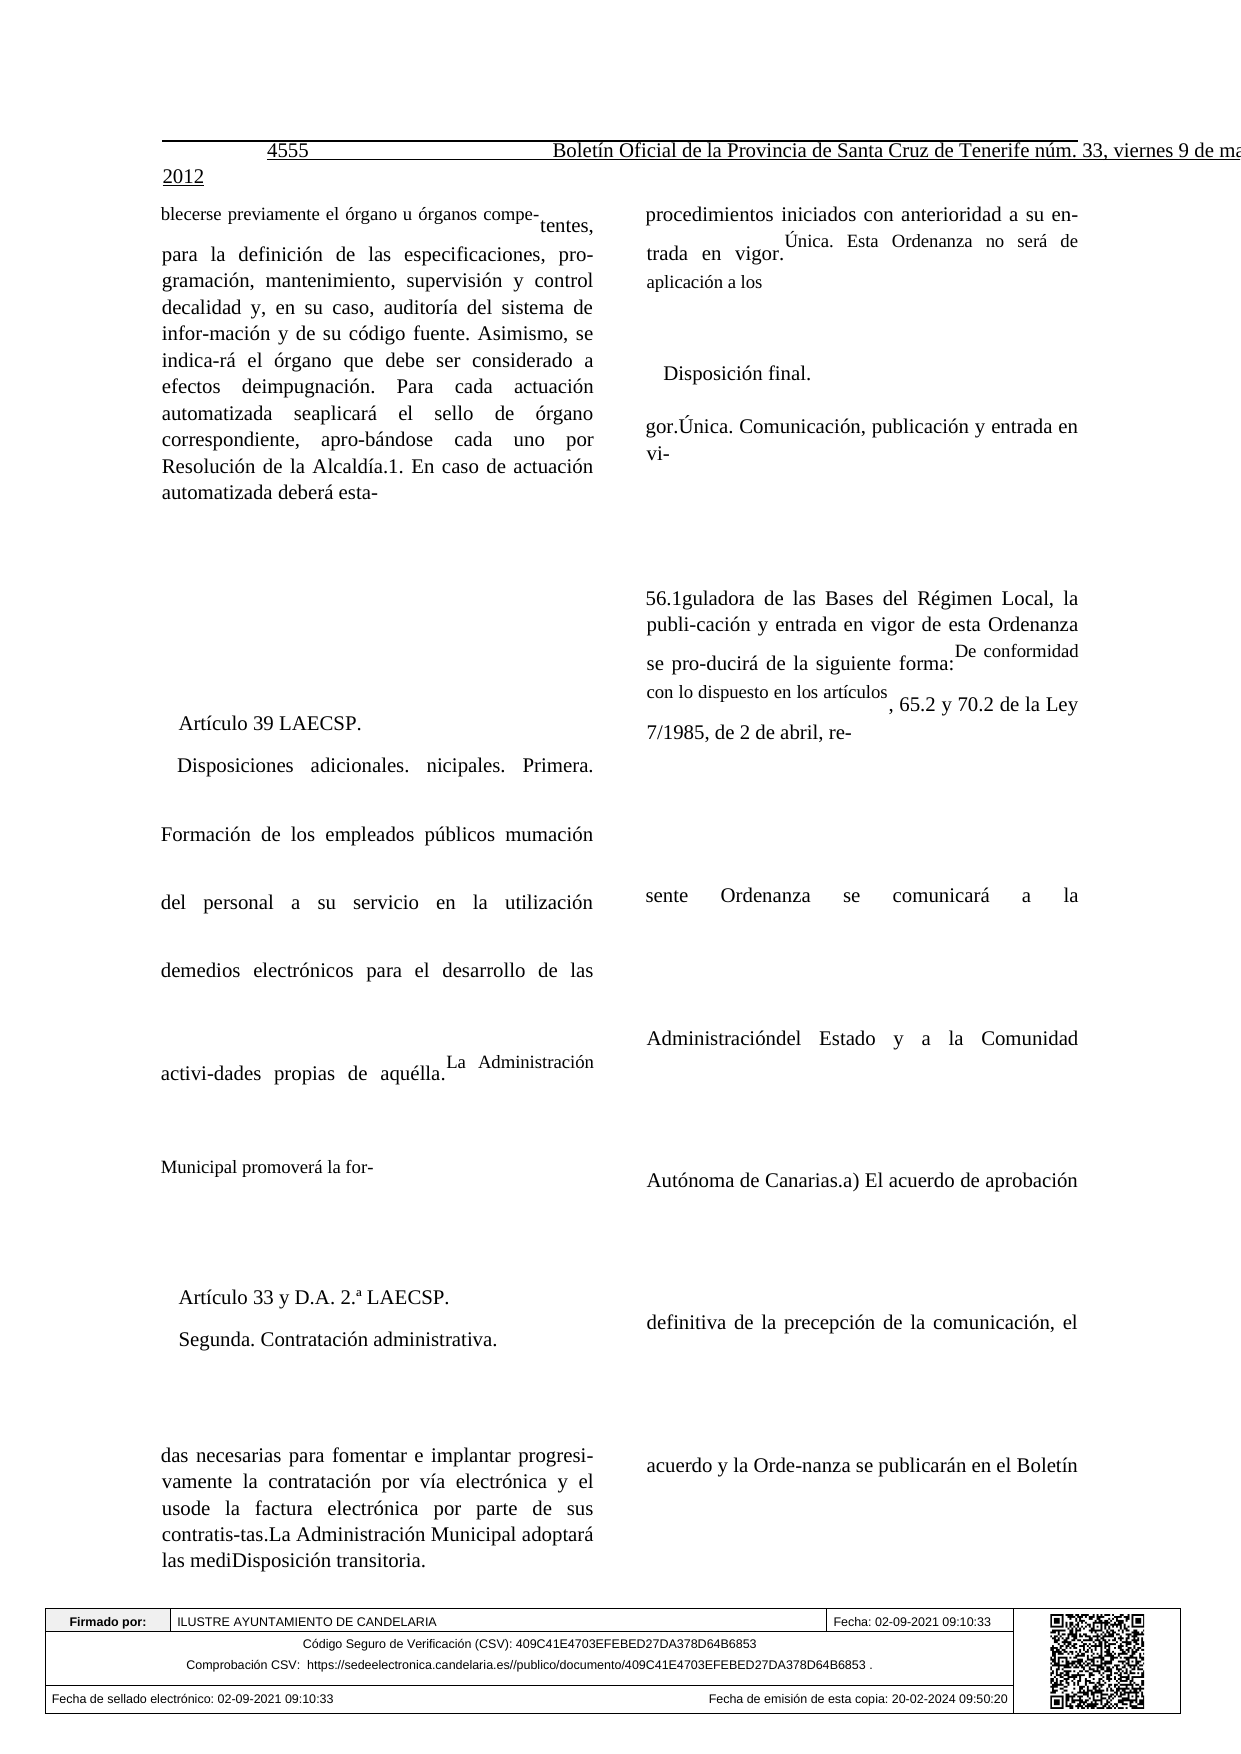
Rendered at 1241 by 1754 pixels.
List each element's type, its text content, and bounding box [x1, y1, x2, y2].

text procedimientos iniciados con anterioridad a su en-trada en vigor.Única. Esta Ordenanza no será de aplicación a los [645, 202, 1079, 308]
text gor.Única. Comunicación, publicación y entrada en vi- [645, 414, 1079, 465]
text Disposiciones adicionales. nicipales. Primera. Formación de los empleados públicos mumación del personal a su servicio en la utilización demedios electrónicos para el desarrollo de las activi-dades propias de aquélla.La Administración Municipal promoverá la for- [161, 753, 594, 1193]
text 56.1guladora de las Bases del Régimen Local, la publi-cación y entrada en vigor de esta Ordenanza se pro-ducirá de la siguiente forma:De conformidad con lo dispuesto en los artículos, 65.2 y 70.2 de la Ley 7/1985, de 2 de abril, re- [645, 586, 1079, 744]
text blecerse previamente el órgano u órganos compe-tentes, para la definición de las especificaciones, pro-gramación, mantenimiento, supervisión y control decalidad y, en su caso, auditoría del sistema de infor-mación y de su código fuente. Asimismo, se indica-rá el órgano que debe ser considerado a efectos deimpugnación. Para cada actuación automatizada seaplicará el sello de órgano correspondiente, apro-bándose cada uno por Resolución de la Alcaldía.1. En caso de actuación automatizada deberá esta- [161, 202, 594, 504]
text das necesarias para fomentar e implantar progresi-vamente la contratación por vía electrónica y el usode la factura electrónica por parte de sus contratis-tas.La Administración Municipal adoptará las mediDisposición transitoria. [161, 1443, 594, 1572]
text Artículo 39 LAECSP. [178, 711, 594, 735]
text Segunda. Contratación administrativa. [178, 1327, 594, 1351]
text Artículo 33 y D.A. 2.ª LAECSP. [178, 1285, 594, 1309]
picture [1050, 1614, 1145, 1709]
text Disposición final. [663, 361, 1079, 385]
